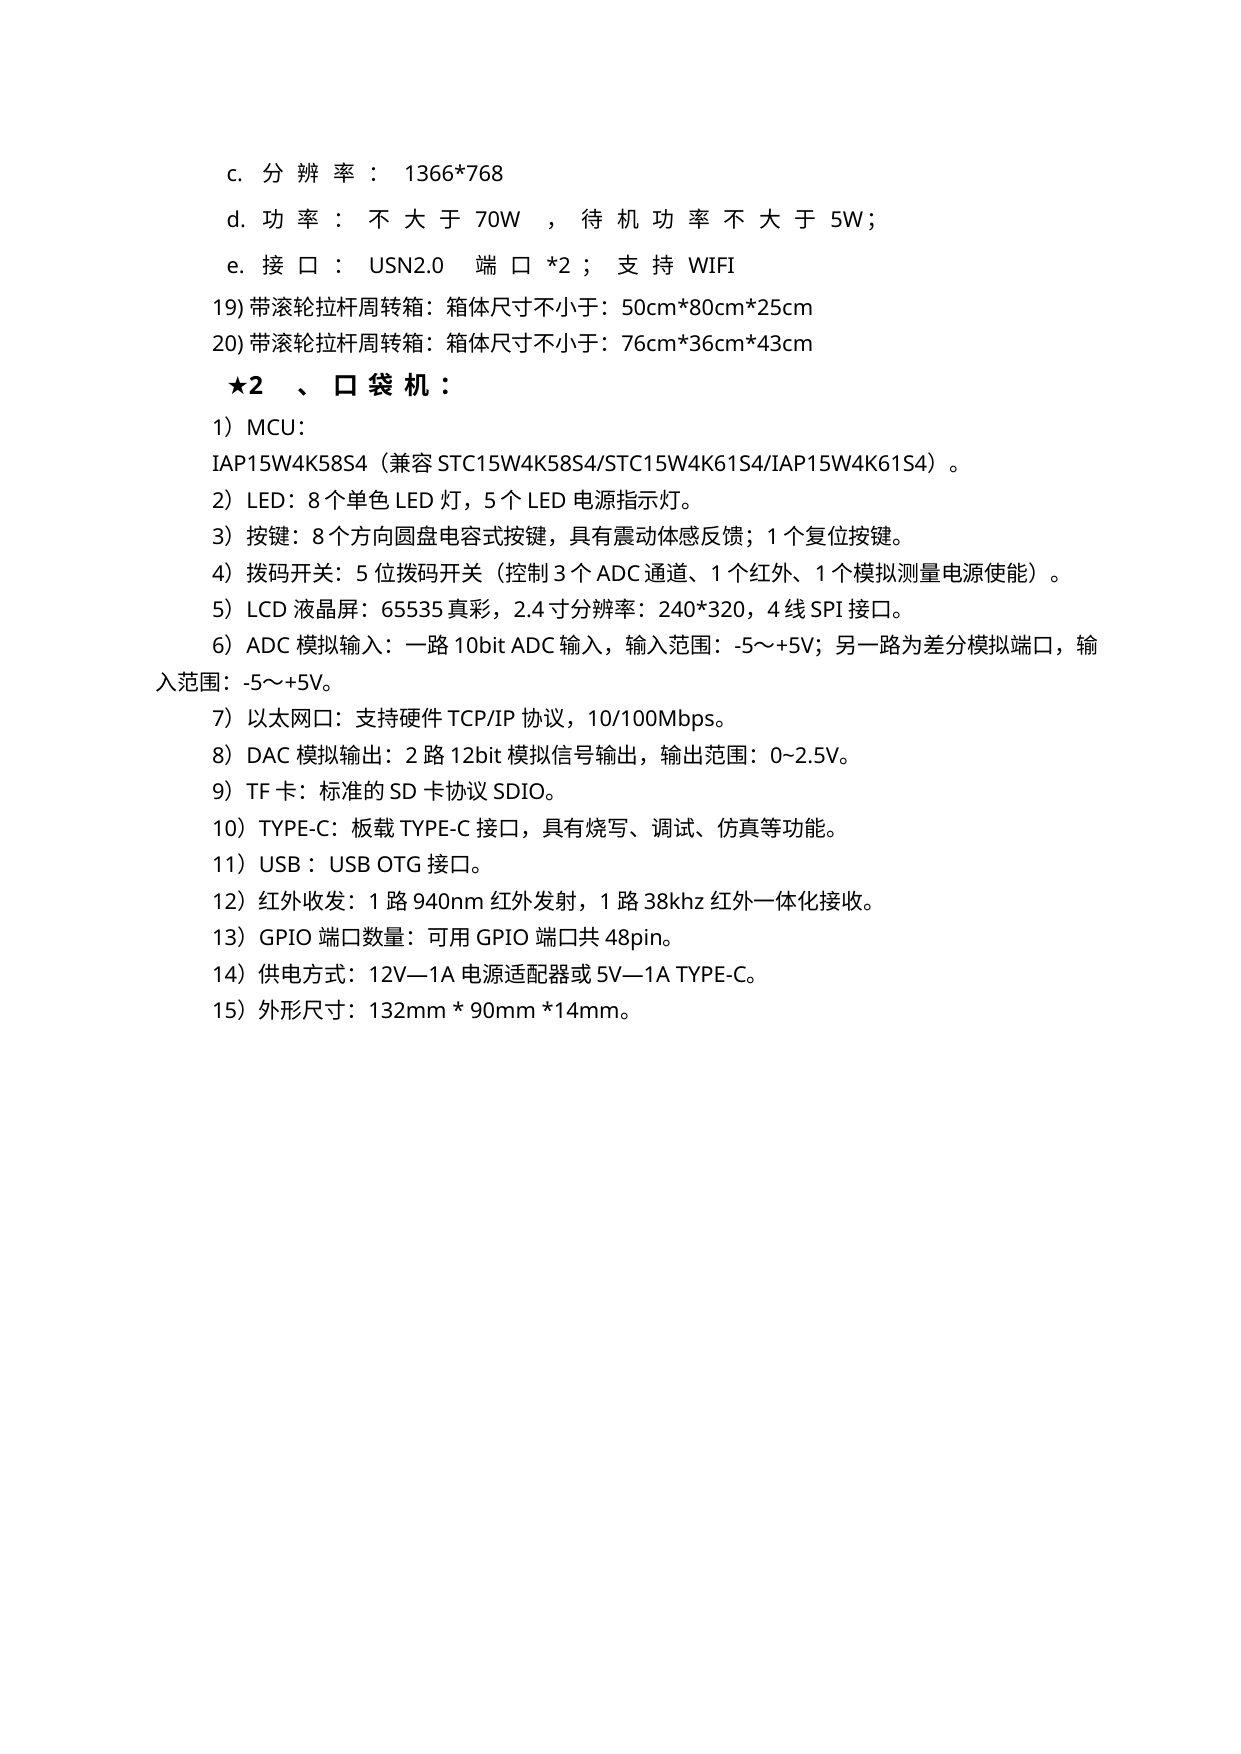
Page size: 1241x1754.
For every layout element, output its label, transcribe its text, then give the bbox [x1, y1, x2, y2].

text e.接口：USN2.0端口*2；支持WIFI [155, 244, 1114, 285]
text 11）USB ：USB OTG 接口。 [155, 847, 1114, 879]
text 10）TYPE-C：板载TYPE-C 接口，具有烧写、调试、仿真等功能。 [155, 811, 1114, 842]
text 7）以太网口：支持硬件TCP/IP 协议，10/100Mbps。 [155, 701, 1114, 733]
text 12）红外收发：1 路940nm 红外发射，1 路38khz 红外一体化接收。 [155, 884, 1114, 915]
text IAP15W4K58S4（兼容STC15W4K58S4/STC15W4K61S4/IAP15W4K61S4）。 [155, 446, 1114, 478]
text 19) 带滚轮拉杆周转箱：箱体尺寸不小于：50cm*80cm*25cm [155, 290, 1114, 322]
text 3）按键：8个方向圆盘电容式按键，具有震动体感反馈；1个复位按键。 [155, 519, 1114, 551]
text 14）供电方式：12V—1A 电源适配器或5V—1A TYPE-C。 [155, 957, 1114, 988]
text 8）DAC 模拟输出：2 路12bit 模拟信号输出，输出范围：0~2.5V。 [155, 738, 1114, 769]
text c.分辨率：1366*768 [155, 151, 1114, 193]
text 2）LED：8个单色LED 灯，5个LED 电源指示灯。 [155, 483, 1114, 514]
text 1）MCU： [155, 410, 1114, 441]
text 15）外形尺寸：132mm * 90mm *14mm。 [155, 993, 1114, 1025]
text 4）拨码开关：5 位拨码开关（控制3个ADC通道、1个红外、1个模拟测量电源使能）。 [155, 556, 1114, 587]
text 9）TF 卡：标准的SD 卡协议SDIO。 [155, 774, 1114, 806]
text d. 功率：不大于70W，待机功率不大于5W； [155, 198, 1114, 239]
text 20) 带滚轮拉杆周转箱：箱体尺寸不小于：76cm*36cm*43cm [155, 326, 1114, 358]
text 6）ADC 模拟输入：一路10bit ADC输入，输入范围：-5～+5V；另一路为差分模拟端口，输入范围：-5～+5V。 [155, 628, 1114, 697]
text 5）LCD 液晶屏：65535真彩，2.4寸分辨率：240*320，4线SPI 接口。 [155, 592, 1114, 624]
text 13）GPIO 端口数量：可用GPIO 端口共48pin。 [155, 920, 1114, 952]
text ★2、口袋机： [155, 363, 1114, 404]
